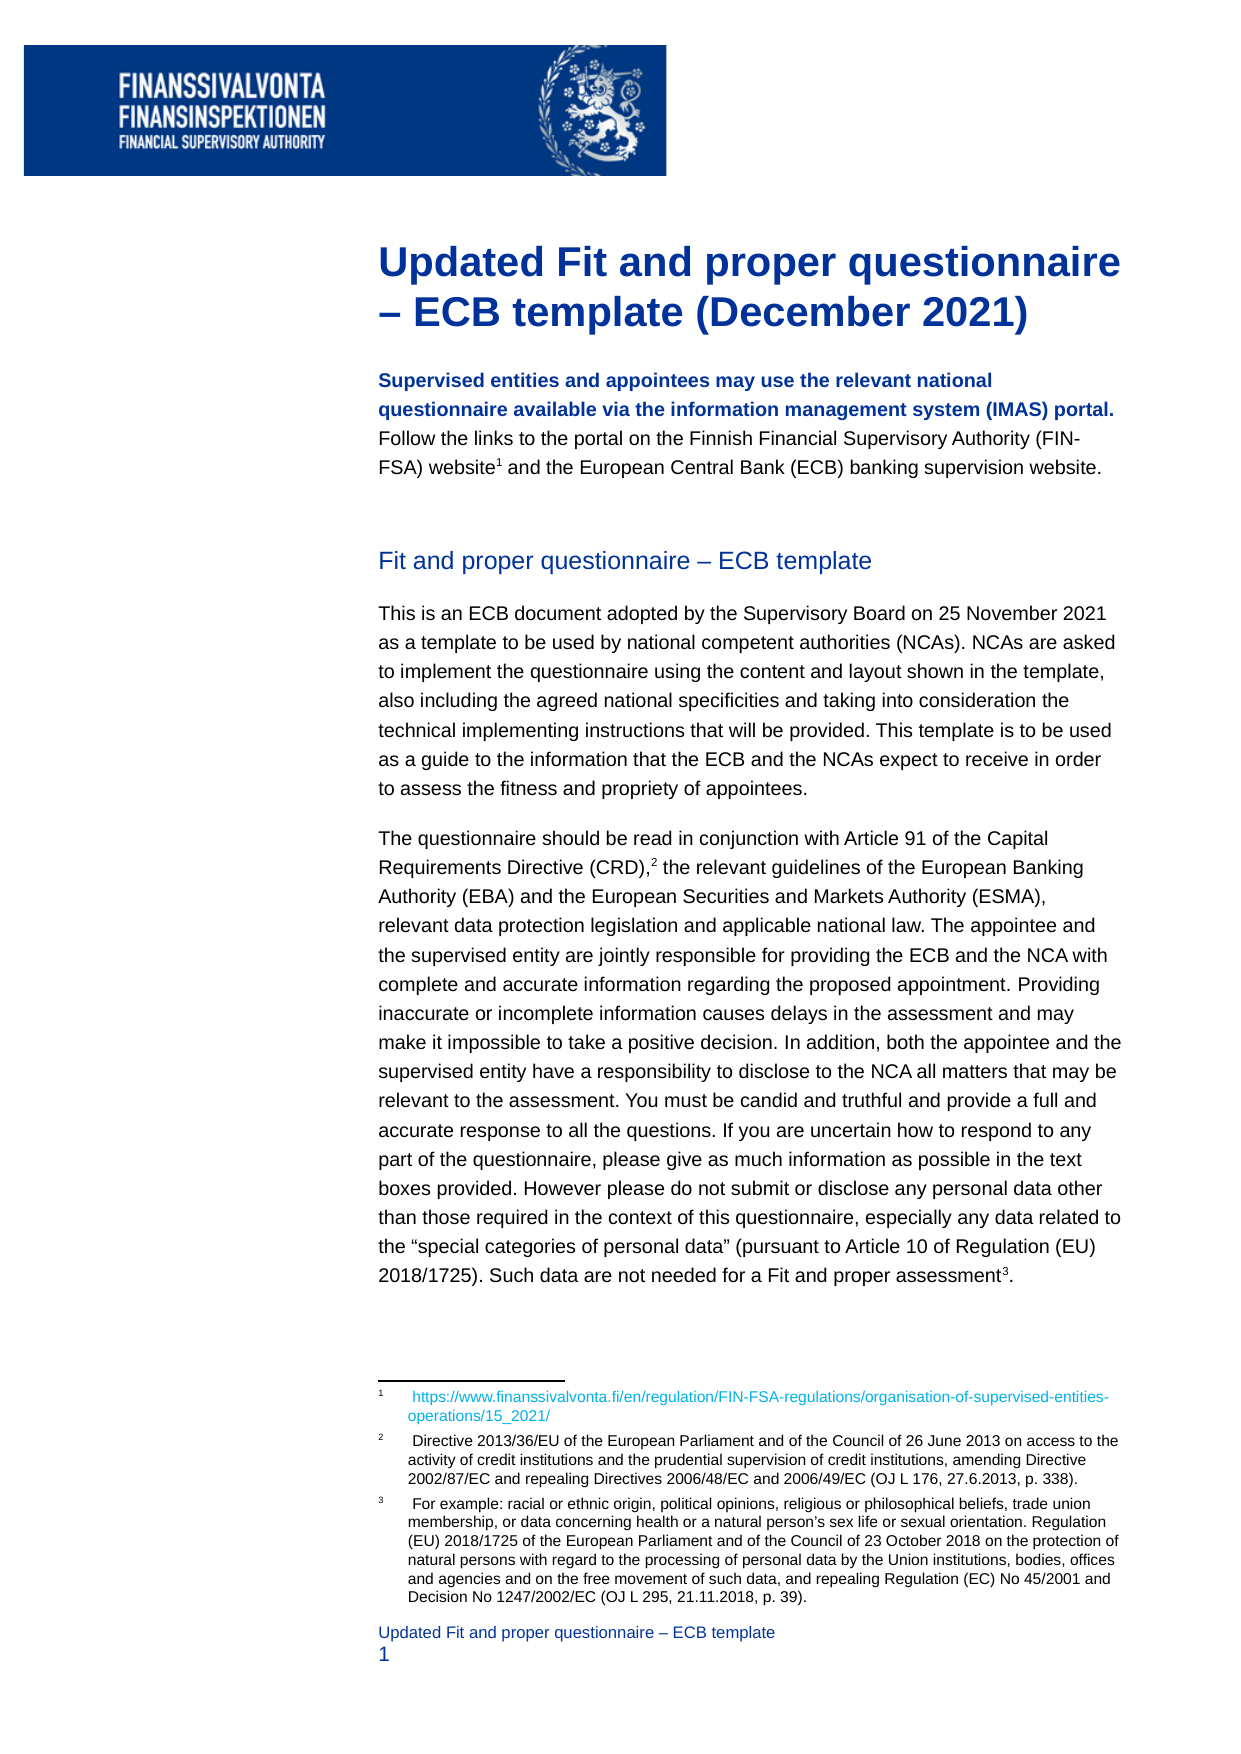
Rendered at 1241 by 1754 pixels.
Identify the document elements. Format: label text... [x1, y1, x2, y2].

text Supervised entities and appointees may use the relevant national questionnaire available via the information management system (IMAS) portal. Follow the links to the portal on the Finnish Financial Supervisory Authority (FIN-FSA) website and the European Central Bank (ECB) banking supervision website. [378, 362, 1122, 479]
title Updated Fit and proper questionnaire – ECB template (December 2021) [378, 236, 1122, 336]
text The questionnaire should be read in conjunction with Article 91 of the Capital Requirements Directive (CRD), the relevant guidelines of the European Banking Authority (EBA) and the European Securities and Markets Authority (ESMA), relevant data protection legislation and applicable national law. The appointee and the supervised entity are jointly responsible for providing the ECB and the NCA with complete and accurate information regarding the proposed appointment. Providing inaccurate or incomplete information causes delays in the assessment and may make it impossible to take a positive decision. In addition, both the appointee and the supervised entity have a responsibility to disclose to the NCA all matters that may be relevant to the assessment. You must be candid and truthful and provide a full and accurate response to all the questions. If you are uncertain how to respond to any part of the questionnaire, please give as much information as possible in the text boxes provided. However please do not submit or disclose any personal data other than those required in the context of this questionnaire, especially any data related to the “special categories of personal data” (pursuant to Article 10 of Regulation (EU) 2018/1725). Such data are not needed for a Fit and proper assessment. [378, 820, 1122, 1287]
subtitle Fit and proper questionnaire – ECB template [378, 541, 1122, 574]
text This is an ECB document adopted by the Supervisory Board on 25 November 2021 as a template to be used by national competent authorities (NCAs). NCAs are asked to implement the questionnaire using the content and layout shown in the template, also including the agreed national specificities and taking into consideration the technical implementing instructions that will be provided. This template is to be used as a guide to the information that the ECB and the NCAs expect to receive in order to assess the fitness and propriety of appointees. [378, 595, 1122, 799]
picture [23, 45, 667, 176]
